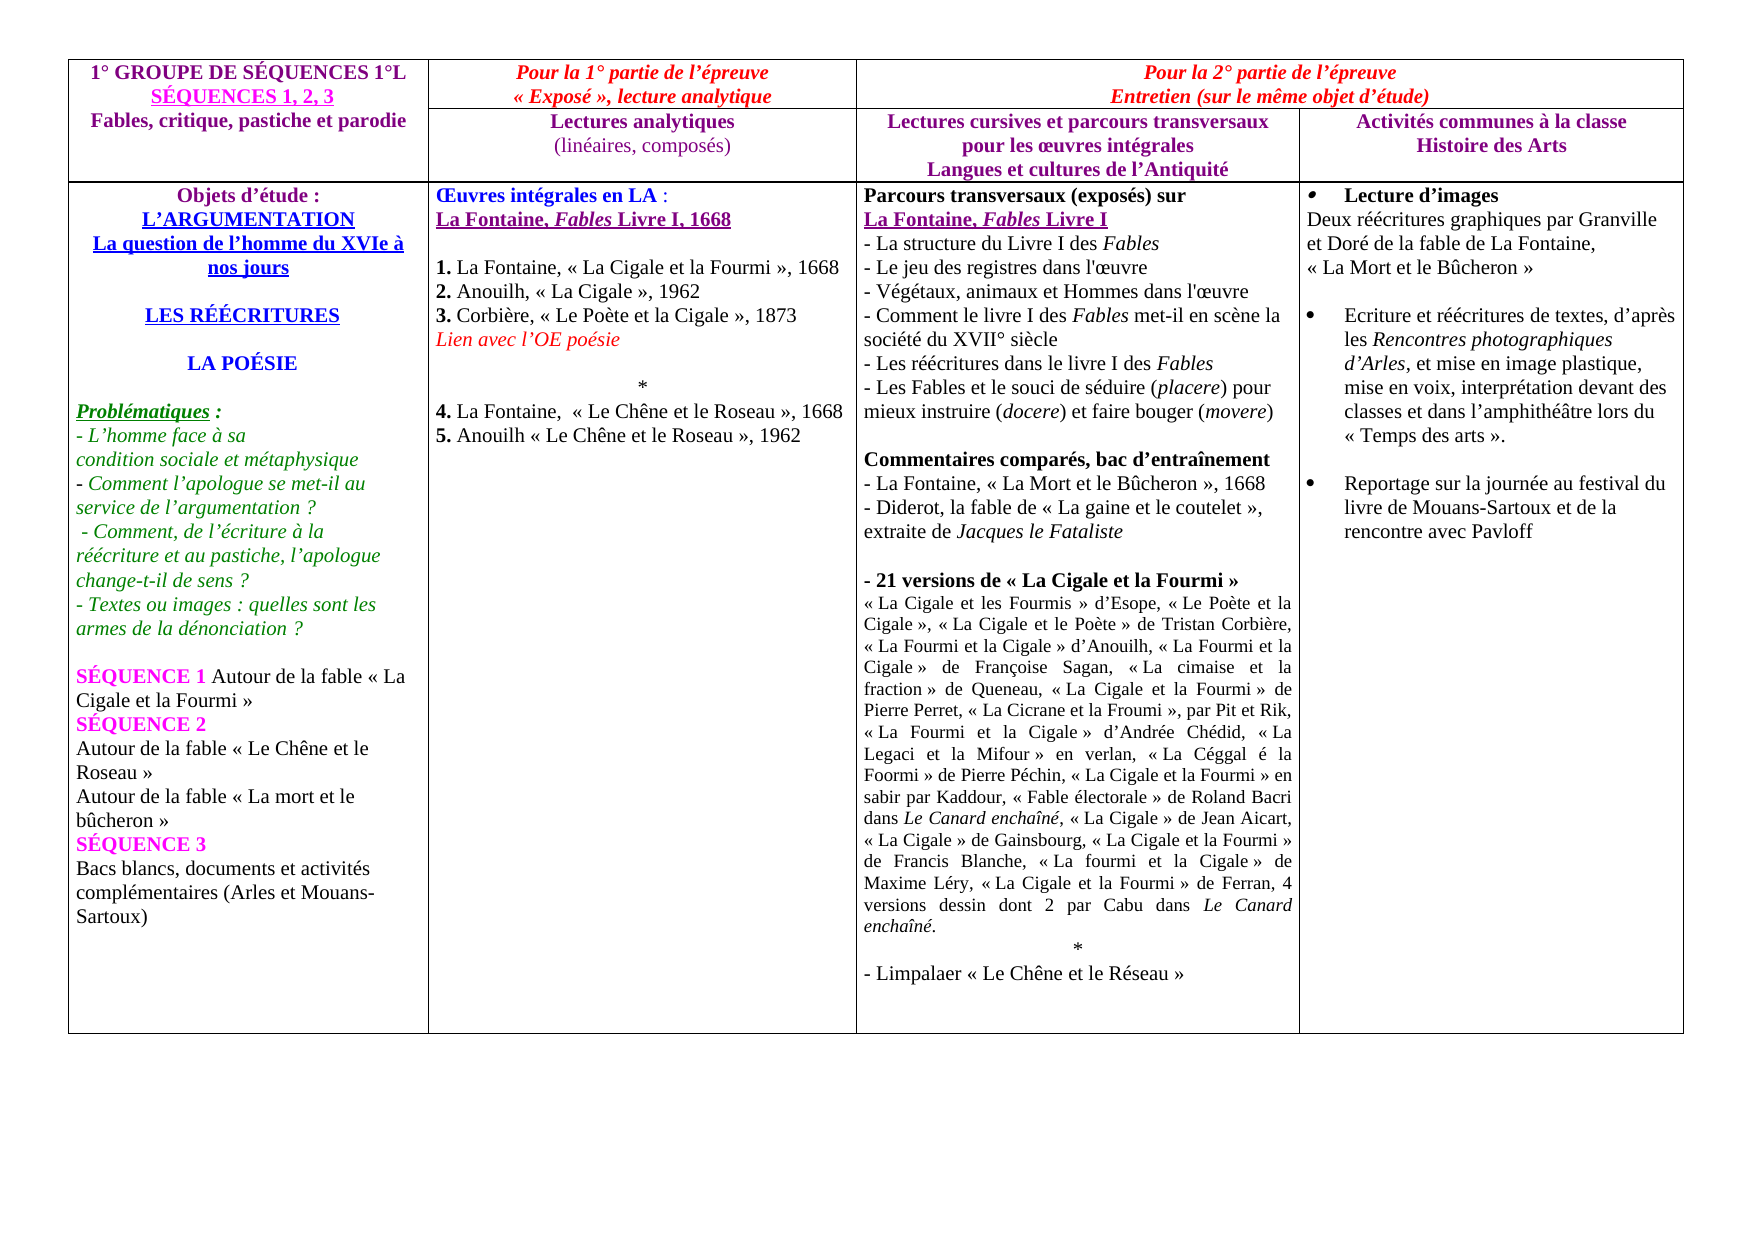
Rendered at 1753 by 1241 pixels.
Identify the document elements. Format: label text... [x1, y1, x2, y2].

table_header Pour la 2° partie de l’épreuve Entretien (sur le même objet d’étude) [857, 60, 1683, 108]
table_cell Parcours transversaux (exposés) sur La Fontaine, Fables Livre I - La structure du Livre I des Fables - Le jeu des registres dans l'œuvre - Végétaux, animaux et Hommes dans l'œuvre - Comment le livre I des Fables met-il en scène la société du XVII° siècle - Les réécritures dans le livre I des Fables - Les Fables et le souci de séduire (placere) pour mieux instruire (docere) et faire bouger (movere) Commentaires comparés, bac d’entraînement - La Fontaine, « La Mort et le Bûcheron », 1668 - Diderot, la fable de « La gaine et le coutelet », extraite de Jacques le Fataliste - 21 versions de « La Cigale et la Fourmi » « La Cigale et les Fourmis » d’Esope, « Le Poète et la Cigale », « La Cigale et le Poète » de Tristan Corbière, « La Fourmi et la Cigale » d’Anouilh, « La Fourmi et la Cigale » de Françoise Sagan, « La cimaise et la fraction » de Queneau, « La Cigale et la Fourmi » de Pierre Perret, « La Cicrane et la Froumi », par Pit et Rik, « La Fourmi et la Cigale » d’Andrée Chédid, « La Legaci et la Mifour » en verlan, « La Céggal é la Foormi » de Pierre Péchin, « La Cigale et la Fourmi » en sabir par Kaddour, « Fable électorale » de Roland Bacri dans Le Canard enchaîné, « La Cigale » de Jean Aicart, « La Cigale » de Gainsbourg, « La Cigale et la Fourmi » de Francis Blanche, « La fourmi et la Cigale » de Maxime Léry, « La Cigale et la Fourmi » de Ferran, 4 versions dessin dont 2 par Cabu dans Le Canard enchaîné. * - Limpalaer « Le Chêne et le Réseau » [857, 183, 1299, 1033]
table_cell Lecture d’images Deux réécritures graphiques par Granville et Doré de la fable de La Fontaine, « La Mort et le Bûcheron » Ecriture et réécritures de textes, d’après les Rencontres photographiques d’Arles, et mise en image plastique, mise en voix, interprétation devant des classes et dans l’amphithéâtre lors du « Temps des arts ». Reportage sur la journée au festival du livre de Mouans-Sartoux et de la rencontre avec Pavloff [1300, 183, 1683, 1033]
table_header 1° groupe de Séquences 1°L SéquenceS 1, 2, 3 Fables, critique, pastiche et parodie [69, 60, 428, 181]
table_header Pour la 1° partie de l’épreuve « Exposé », lecture analytique [429, 60, 856, 108]
table_cell Objets d’étude : L’ARGUMENTATION La question de l’homme du XVIe à nos jours LES RÉÉCRITURES LA POÉSIE Problématiques : - L’homme face à sa condition sociale et métaphysique - Comment l’apologue se met-il au service de l’argumentation ? - Comment, de l’écriture à la réécriture et au pastiche, l’apologue change-t-il de sens ? - Textes ou images : quelles sont les armes de la dénonciation ? Séquence 1 Autour de la fable « La Cigale et la Fourmi » Séquence 2 Autour de la fable « Le Chêne et le Roseau » Autour de la fable « La mort et le bûcheron » Séquence 3 Bacs blancs, documents et activités complémentaires (Arles et Mouans-Sartoux) [69, 183, 428, 1033]
table_cell œuvres intégrales en LA : La Fontaine, Fables Livre I, 1668 1. La Fontaine, « La Cigale et la Fourmi », 1668 2. Anouilh, « La Cigale », 1962 3. Corbière, « Le Poète et la Cigale », 1873 Lien avec l’OE poésie * 4. La Fontaine, « Le Chêne et le Roseau », 1668 5. Anouilh « Le Chêne et le Roseau », 1962 [429, 183, 856, 1033]
table_cell Lectures analytiques (linéaires, composés) [429, 109, 856, 181]
table_cell Lectures cursives et parcours transversaux pour les œuvres intégrales Langues et cultures de l’Antiquité [857, 109, 1299, 181]
table_cell Activités communes à la classe Histoire des Arts [1300, 109, 1683, 181]
